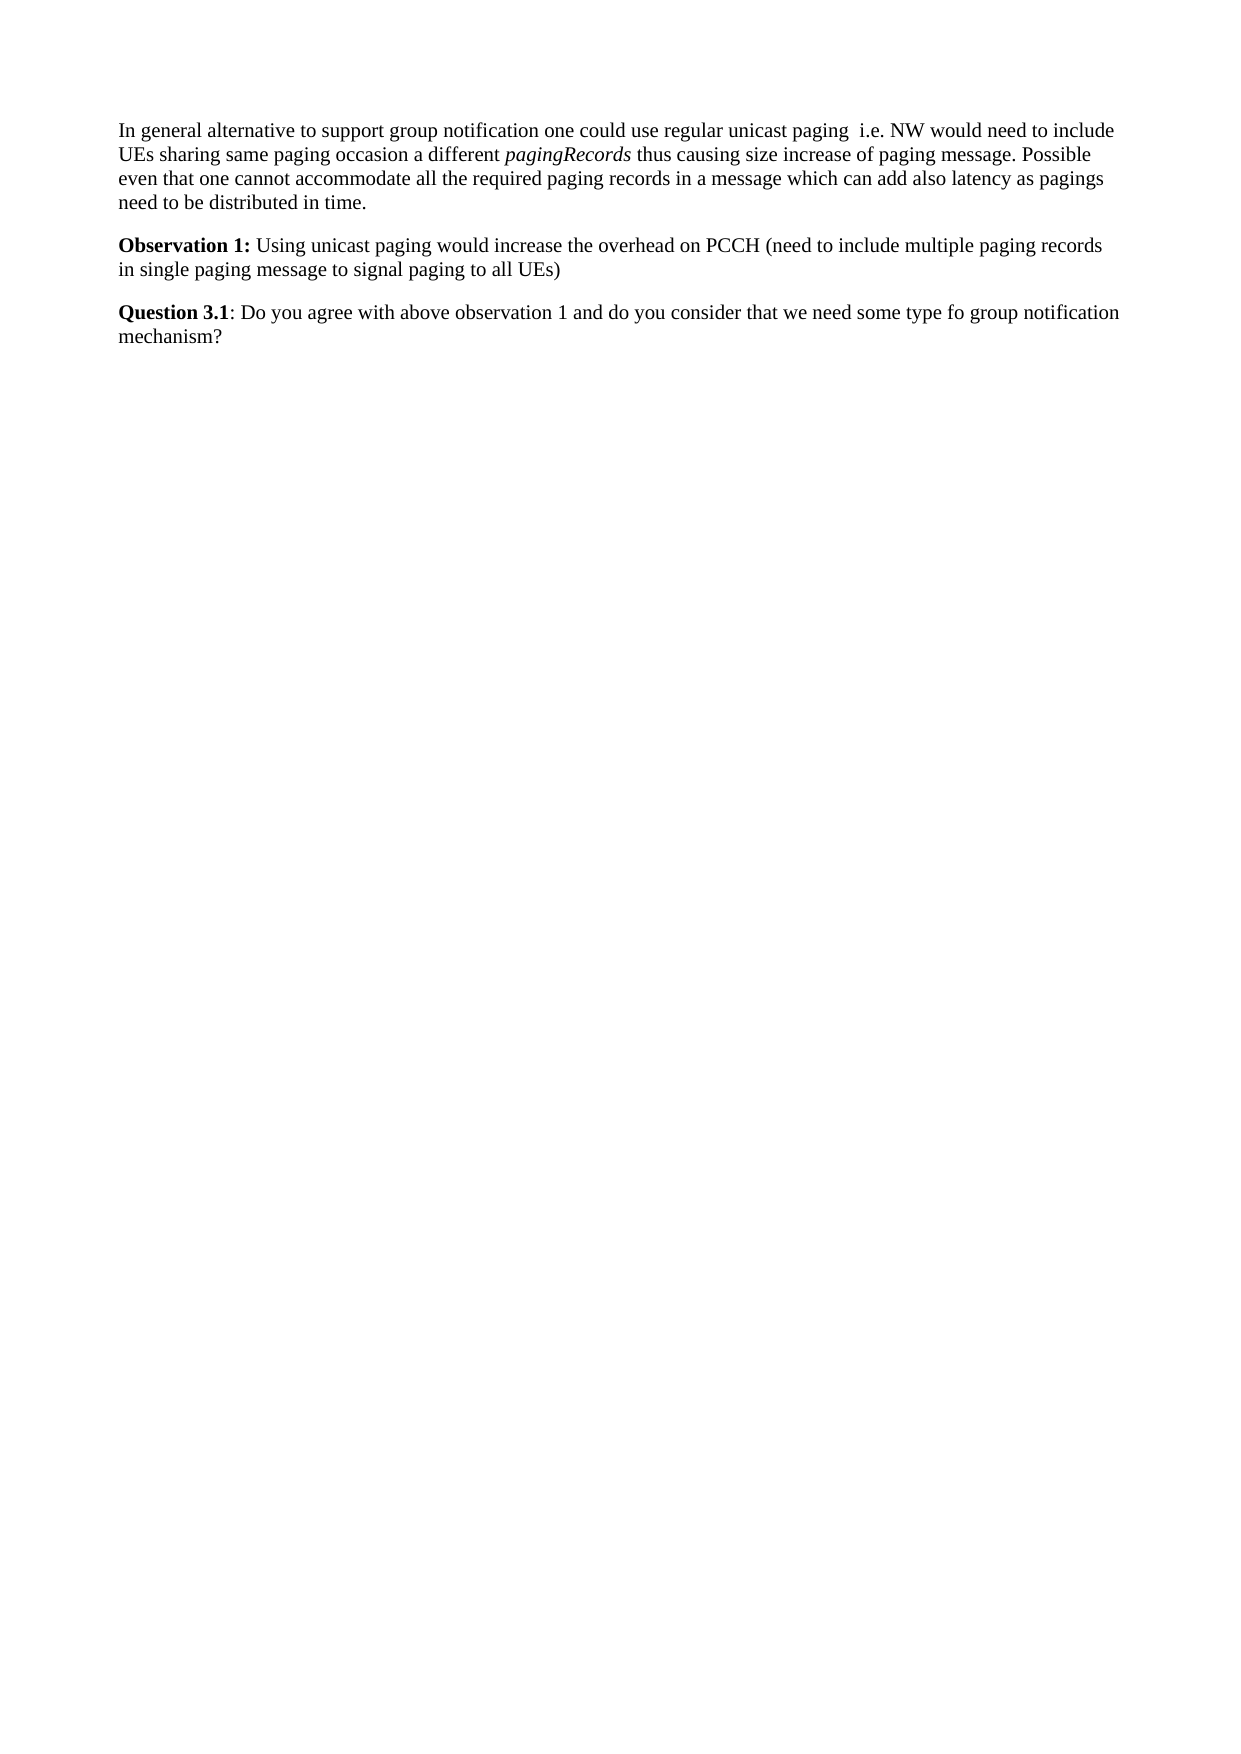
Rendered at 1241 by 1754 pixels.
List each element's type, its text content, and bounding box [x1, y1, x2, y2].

text In general alternative to support group notification one could use regular unicast paging i.e. NW would need to include UEs sharing same paging occasion a different pagingRecords thus causing size increase of paging message. Possible even that one cannot accommodate all the required paging records in a message which can add also latency as pagings need to be distributed in time. [118, 118, 1122, 214]
text Observation 1: Using unicast paging would increase the overhead on PCCH (need to include multiple paging records in single paging message to signal paging to all UEs) [118, 233, 1122, 281]
text Question 3.1: Do you agree with above observation 1 and do you consider that we need some type fo group notification mechanism? [118, 300, 1122, 348]
